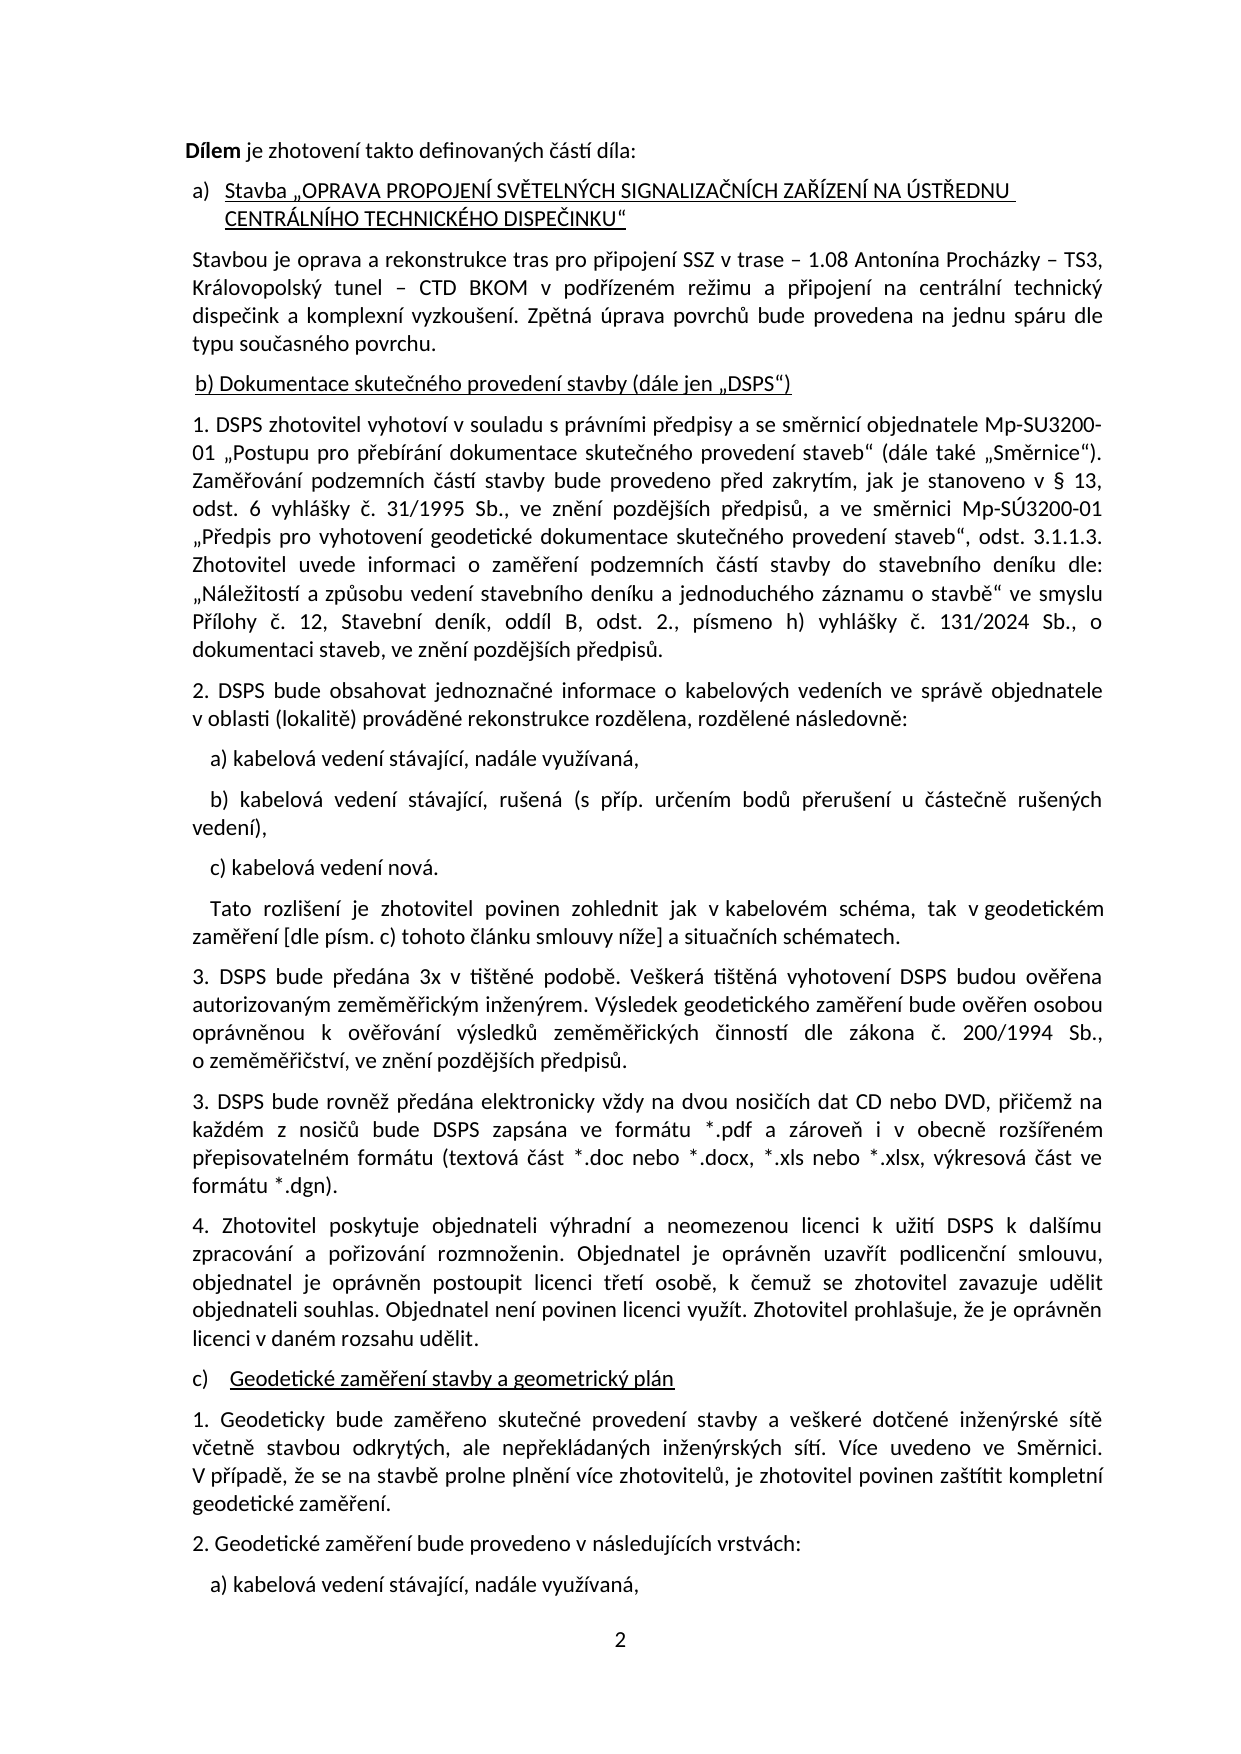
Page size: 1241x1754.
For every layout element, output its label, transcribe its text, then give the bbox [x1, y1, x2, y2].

text Dílem je zhotovení takto definovaných částí díla: [136, 136, 1104, 164]
text 1. DSPS zhotovitel vyhotoví v souladu s právními předpisy a se směrnicí objednatele Mp-SU3200-01 „Postupu pro přebírání dokumentace skutečného provedení staveb“ (dále také „Směrnice“). Zaměřování podzemních částí stavby bude provedeno před zakrytím, jak je stanoveno v § 13, odst. 6 vyhlášky č. 31/1995 Sb., ve znění pozdějších předpisů, a ve směrnici Mp-SÚ3200-01 „Předpis pro vyhotovení geodetické dokumentace skutečného provedení staveb“, odst. 3.1.1.3. Zhotovitel uvede informaci o zaměření podzemních částí stavby do stavebního deníku dle: „Náležitostí a způsobu vedení stavebního deníku a jednoduchého záznamu o stavbě“ ve smyslu Přílohy č. 12, Stavební deník, oddíl B, odst. 2., písmeno h) vyhlášky č. 131/2024 Sb., o dokumentaci staveb, ve znění pozdějších předpisů. [192, 410, 1104, 663]
text 2. DSPS bude obsahovat jednoznačné informace o kabelových vedeních ve správě objednatele v oblasti (lokalitě) prováděné rekonstrukce rozdělena, rozdělené následovně: [192, 676, 1104, 732]
text 1. Geodeticky bude zaměřeno skutečné provedení stavby a veškeré dotčené inženýrské sítě včetně stavbou odkrytých, ale nepřekládaných inženýrských sítí. Více uvedeno ve Směrnici. V případě, že se na stavbě prolne plnění více zhotovitelů, je zhotovitel povinen zaštítit kompletní geodetické zaměření. [192, 1405, 1104, 1517]
list Stavba „OPRAVA PROPOJENÍ SVĚTELNÝCH SIGNALIZAČNÍCH ZAŘÍZENÍ NA ÚSTŘEDNU CENTRÁLNÍHO TECHNICKÉHO DISPEČINKU“ [192, 176, 1104, 232]
text a) kabelová vedení stávající, nadále využívaná, [192, 1570, 1104, 1598]
text b) kabelová vedení stávající, rušená (s příp. určením bodů přerušení u částečně rušených vedení), [192, 785, 1104, 841]
text 3. DSPS bude rovněž předána elektronicky vždy na dvou nosičích dat CD nebo DVD, přičemž na každém z nosičů bude DSPS zapsána ve formátu *.pdf a zároveň i v obecně rozšířeném přepisovatelném formátu (textová část *.doc nebo *.docx, *.xls nebo *.xlsx, výkresová část ve formátu *.dgn). [192, 1087, 1104, 1199]
text Tato rozlišení je zhotovitel povinen zohlednit jak v kabelovém schéma, tak v geodetickém zaměření [dle písm. c) tohoto článku smlouvy níže] a situačních schématech. [192, 894, 1104, 950]
text 4. Zhotovitel poskytuje objednateli výhradní a neomezenou licenci k užití DSPS k dalšímu zpracování a pořizování rozmnoženin. Objednatel je oprávněn uzavřít podlicenční smlouvu, objednatel je oprávněn postoupit licenci třetí osobě, k čemuž se zhotovitel zavazuje udělit objednateli souhlas. Objednatel není povinen licenci využít. Zhotovitel prohlašuje, že je oprávněn licenci v daném rozsahu udělit. [192, 1212, 1104, 1352]
list Geodetické zaměření stavby a geometrický plán [192, 1364, 1104, 1392]
text c) kabelová vedení nová. [192, 853, 1104, 881]
text a) kabelová vedení stávající, nadále využívaná, [192, 744, 1104, 772]
text 3. DSPS bude předána 3x v tištěné podobě. Veškerá tištěná vyhotovení DSPS budou ověřena autorizovaným zeměměřickým inženýrem. Výsledek geodetického zaměření bude ověřen osobou oprávněnou k ověřování výsledků zeměměřických činností dle zákona č. 200/1994 Sb., o zeměměřičství, ve znění pozdějších předpisů. [192, 962, 1104, 1074]
text 2. Geodetické zaměření bude provedeno v následujících vrstvách: [192, 1529, 1104, 1557]
text b) Dokumentace skutečného provedení stavby (dále jen „DSPS“) [195, 369, 1104, 397]
text Stavbou je oprava a rekonstrukce tras pro připojení SSZ v trase – 1.08 Antonína Procházky – TS3, Královopolský tunel – CTD BKOM v podřízeném režimu a připojení na centrální technický dispečink a komplexní vyzkoušení. Zpětná úprava povrchů bude provedena na jednu spáru dle typu současného povrchu. [192, 245, 1104, 357]
